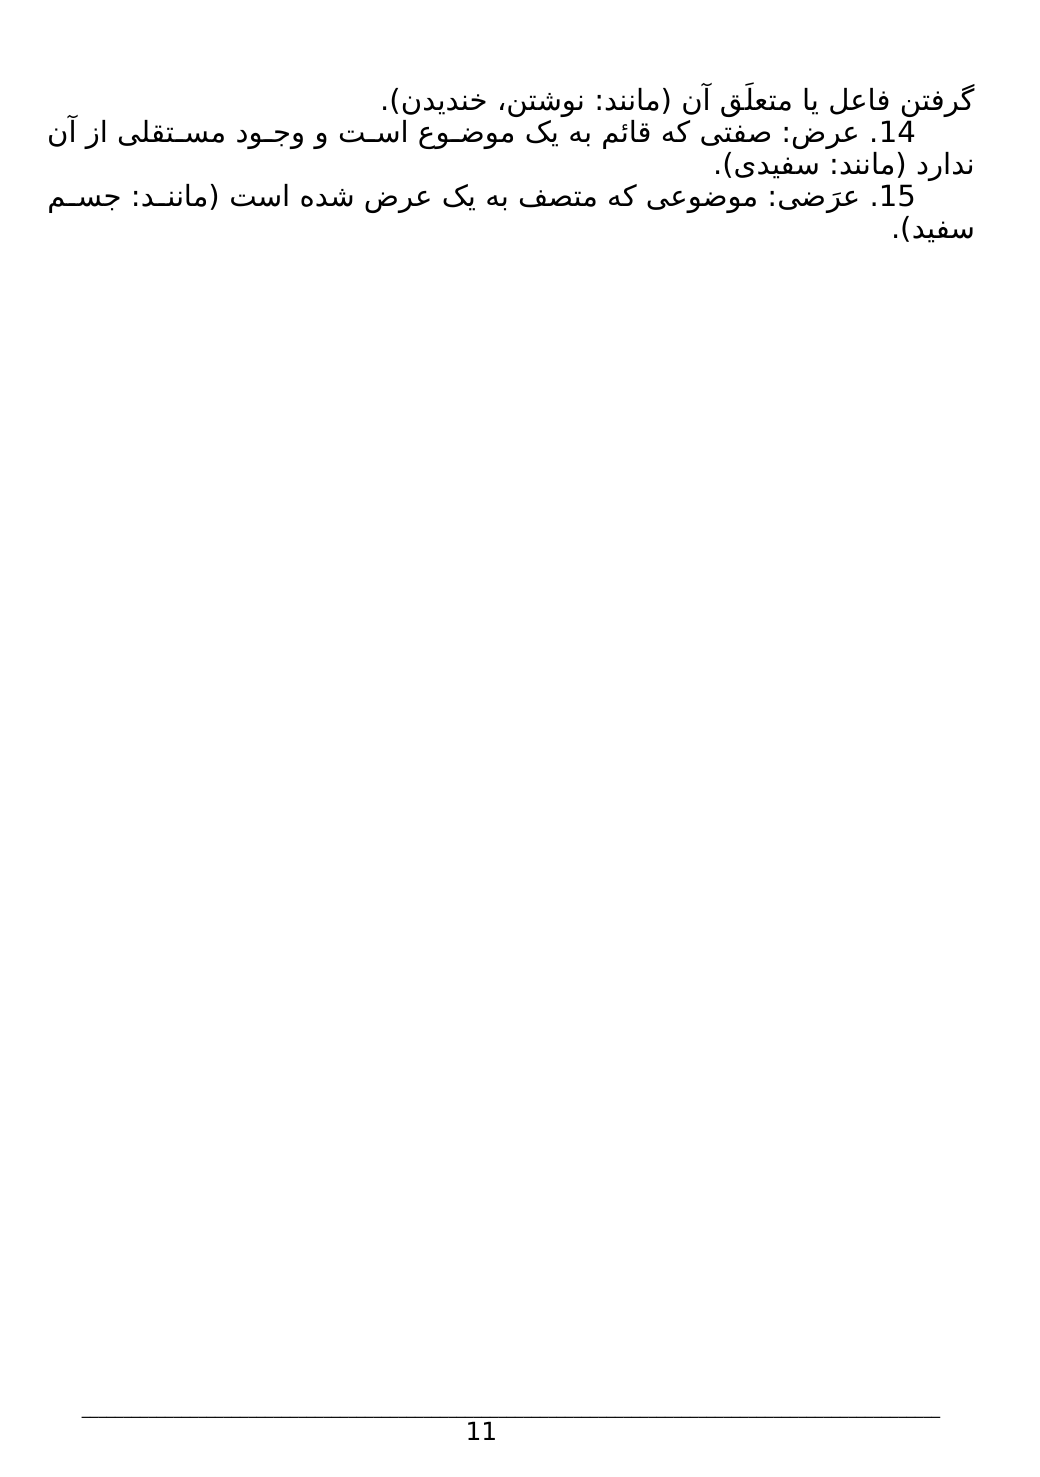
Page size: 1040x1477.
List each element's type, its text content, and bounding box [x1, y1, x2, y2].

text 15. عرَضی: موضوعی که متصف به یک عرض شده است (مانند: جسم سفید). [47, 181, 975, 246]
text 14. عرض: صفتی که قائم به یک موضوع است و وجود مستقلی از آن ندارد (مانند: سفیدی). [47, 117, 975, 181]
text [47, 84, 975, 117]
